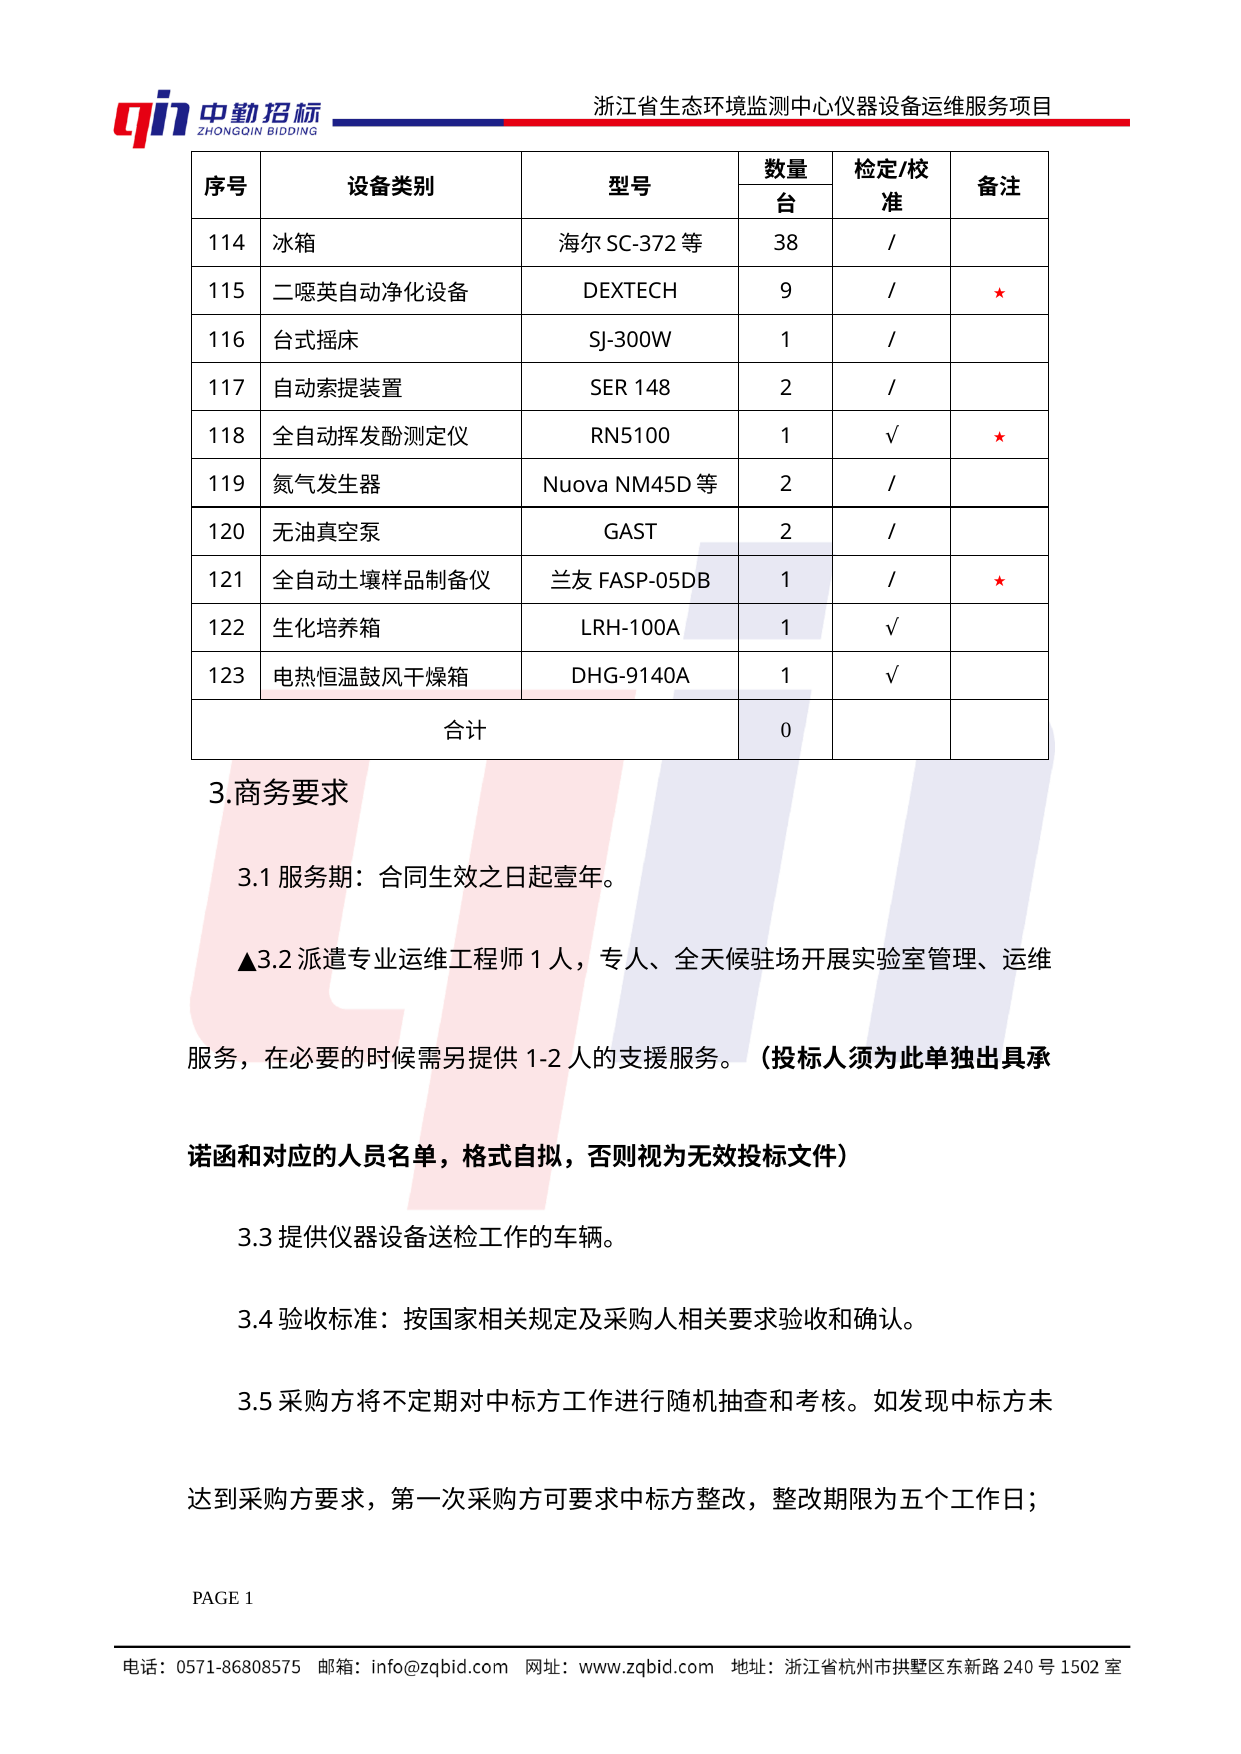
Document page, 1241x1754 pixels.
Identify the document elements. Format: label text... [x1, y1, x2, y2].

table_cell 全自动挥发酚测定仪 [261, 411, 521, 458]
table_cell 123 [192, 652, 260, 699]
table_cell / [833, 459, 950, 506]
table_cell 合计 [192, 700, 738, 759]
table_cell 冰箱 [261, 219, 521, 266]
table_cell 电热恒温鼓风干燥箱 [261, 652, 521, 699]
table_cell 二噁英自动净化设备 [261, 267, 521, 314]
table_cell 2 [739, 508, 832, 554]
table_cell 121 [192, 556, 260, 603]
table_cell 9 [739, 267, 832, 314]
table_cell [833, 700, 950, 759]
table_cell 1 [739, 652, 832, 699]
table_header 型号 [522, 152, 738, 218]
table_header 数量 [739, 152, 832, 184]
table_cell 114 [192, 219, 260, 266]
table_cell 生化培养箱 [261, 604, 521, 651]
table_cell [951, 604, 1048, 651]
table_cell 1 [739, 411, 832, 458]
table_cell 兰友FASP-05DB [522, 556, 738, 603]
table_cell / [833, 508, 950, 554]
table_cell 116 [192, 315, 260, 362]
table_cell ★ [951, 411, 1048, 458]
table_cell GAST [522, 508, 738, 554]
table_cell / [833, 315, 950, 362]
picture [1, 0, 1241, 1753]
table_cell 117 [192, 363, 260, 410]
table_cell 1 [739, 315, 832, 362]
table_cell SER 148 [522, 363, 738, 410]
table_cell DEXTECH [522, 267, 738, 314]
text 3.3提供仪器设备送检工作的车辆。 [187, 1205, 1053, 1270]
table_cell 全自动土壤样品制备仪 [261, 556, 521, 603]
table_cell DHG-9140A [522, 652, 738, 699]
table_header 备注 [951, 152, 1048, 218]
table_cell [951, 363, 1048, 410]
table_cell 118 [192, 411, 260, 458]
table_cell 2 [739, 363, 832, 410]
table_cell 119 [192, 459, 260, 506]
table_header 序号 [192, 152, 260, 218]
table_cell SJ-300W [522, 315, 738, 362]
table_cell √ [833, 411, 950, 458]
table_cell 无油真空泵 [261, 508, 521, 554]
text 商务要求 [187, 760, 1053, 825]
table_cell 1 [739, 604, 832, 651]
table_cell 115 [192, 267, 260, 314]
table_cell √ [833, 604, 950, 651]
table_cell √ [833, 652, 950, 699]
table_cell 332 [739, 700, 832, 759]
table_cell / [833, 363, 950, 410]
table_cell 台式摇床 [261, 315, 521, 362]
text 3.4验收标准：按国家相关规定及采购人相关要求验收和确认。 [187, 1287, 1053, 1352]
table_cell ★ [951, 556, 1048, 603]
table_cell 2 [739, 459, 832, 506]
text 3.1服务期：合同生效之日起壹年。 [187, 844, 1053, 909]
table_cell / [833, 267, 950, 314]
table_cell 海尔SC-372等 [522, 219, 738, 266]
table_header 设备类别 [261, 152, 521, 218]
table_cell [951, 315, 1048, 362]
table_cell [951, 652, 1048, 699]
table_cell [951, 459, 1048, 506]
table_cell 122 [192, 604, 260, 651]
table_cell Nuova NM45D等 [522, 459, 738, 506]
table_header 检定/校准 [833, 152, 950, 218]
table_cell 120 [192, 508, 260, 554]
table_cell 38 [739, 219, 832, 266]
table_cell RN5100 [522, 411, 738, 458]
table_cell 台 [739, 185, 832, 218]
table_cell [951, 219, 1048, 266]
table_cell ★ [951, 267, 1048, 314]
table_cell LRH-100A [522, 604, 738, 651]
table_cell 氮气发生器 [261, 459, 521, 506]
table_cell / [833, 556, 950, 603]
table_cell [951, 508, 1048, 554]
text ▲3.2派遣专业运维工程师1人，专人、全天候驻场开展实验室管理、运维服务，在必要的时候需另提供1-2人的支援服务。（投标人须为此单独出具承诺函和对应的人员名单，格式自拟，否则视为无效投标文件） [187, 927, 1053, 1187]
table_cell 1 [739, 556, 832, 603]
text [187, 1369, 1053, 1531]
table_cell 自动索提装置 [261, 363, 521, 410]
table_cell / [833, 219, 950, 266]
table_cell [951, 700, 1048, 759]
